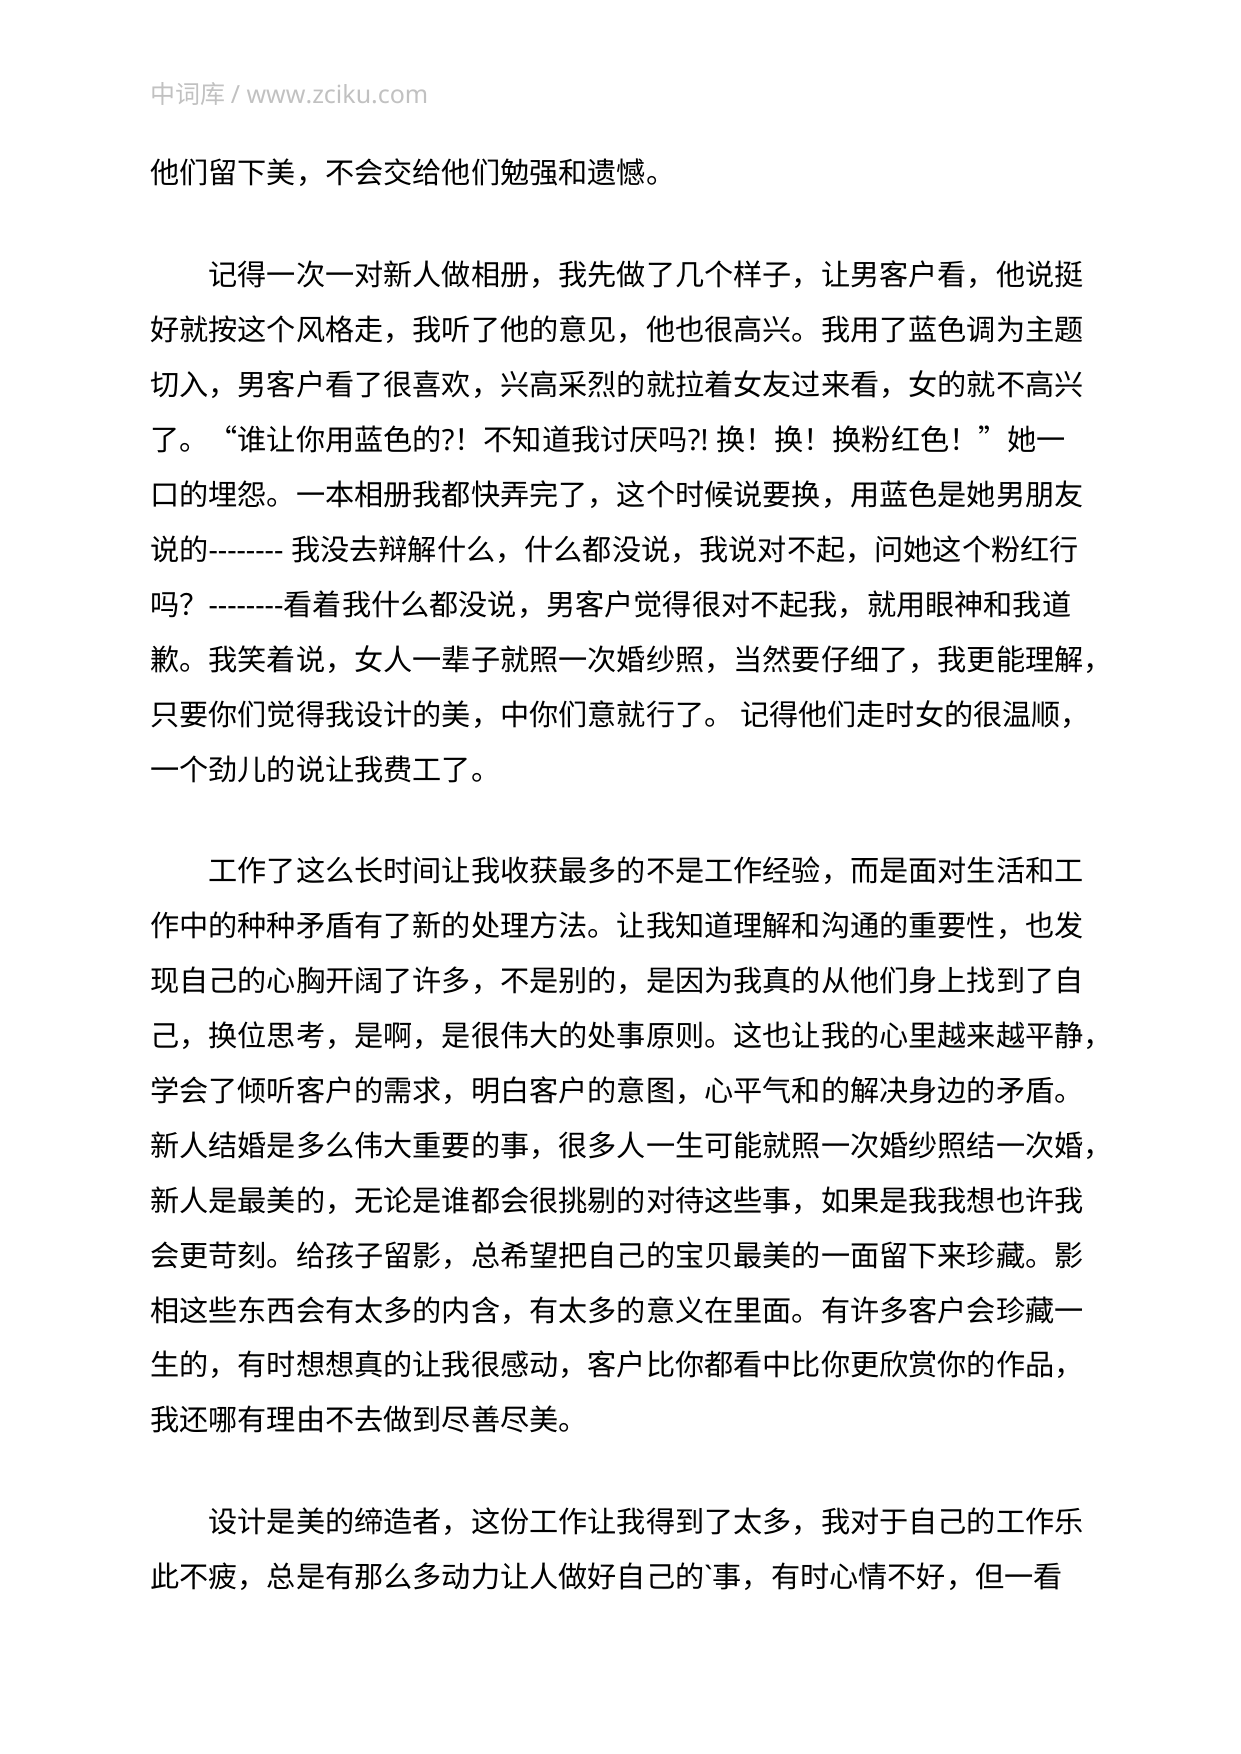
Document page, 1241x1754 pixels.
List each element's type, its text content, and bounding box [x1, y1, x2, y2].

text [150, 150, 1090, 192]
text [150, 1499, 1090, 1596]
text 工作了这么长时间让我收获最多的不是工作经验，而是面对生活和工作中的种种矛盾有了新的处理方法。让我知道理解和沟通的重要性，也发现自己的心胸开阔了许多，不是别的，是因为我真的从他们身上找到了自己，换位思考，是啊，是很伟大的处事原则。这也让我的心里越来越平静，学会了倾听客户的需求，明白客户的意图，心平气和的解决身边的矛盾。新人结婚是多么伟大重要的事，很多人一生可能就照一次婚纱照结一次婚，新人是最美的，无论是谁都会很挑剔的对待这些事，如果是我我想也许我会更苛刻。给孩子留影，总希望把自己的宝贝最美的一面留下来珍藏。影相这些东西会有太多的内含，有太多的意义在里面。有许多客户会珍藏一生的，有时想想真的让我很感动，客户比你都看中比你更欣赏你的作品，我还哪有理由不去做到尽善尽美。 [150, 848, 1090, 1439]
text 记得一次一对新人做相册，我先做了几个样子，让男客户看，他说挺好就按这个风格走，我听了他的意见，他也很高兴。我用了蓝色调为主题切入，男客户看了很喜欢，兴高采烈的就拉着女友过来看，女的就不高兴了。“谁让你用蓝色的?！不知道我讨厌吗?! 换！换！换粉红色！”她一口的埋怨。一本相册我都快弄完了，这个时候说要换，用蓝色是她男朋友说的-------- 我没去辩解什么，什么都没说，我说对不起，问她这个粉红行吗？--------看着我什么都没说，男客户觉得很对不起我，就用眼神和我道歉。我笑着说，女人一辈子就照一次婚纱照，当然要仔细了，我更能理解，只要你们觉得我设计的美，中你们意就行了。 记得他们走时女的很温顺，一个劲儿的说让我费工了。 [150, 252, 1090, 788]
